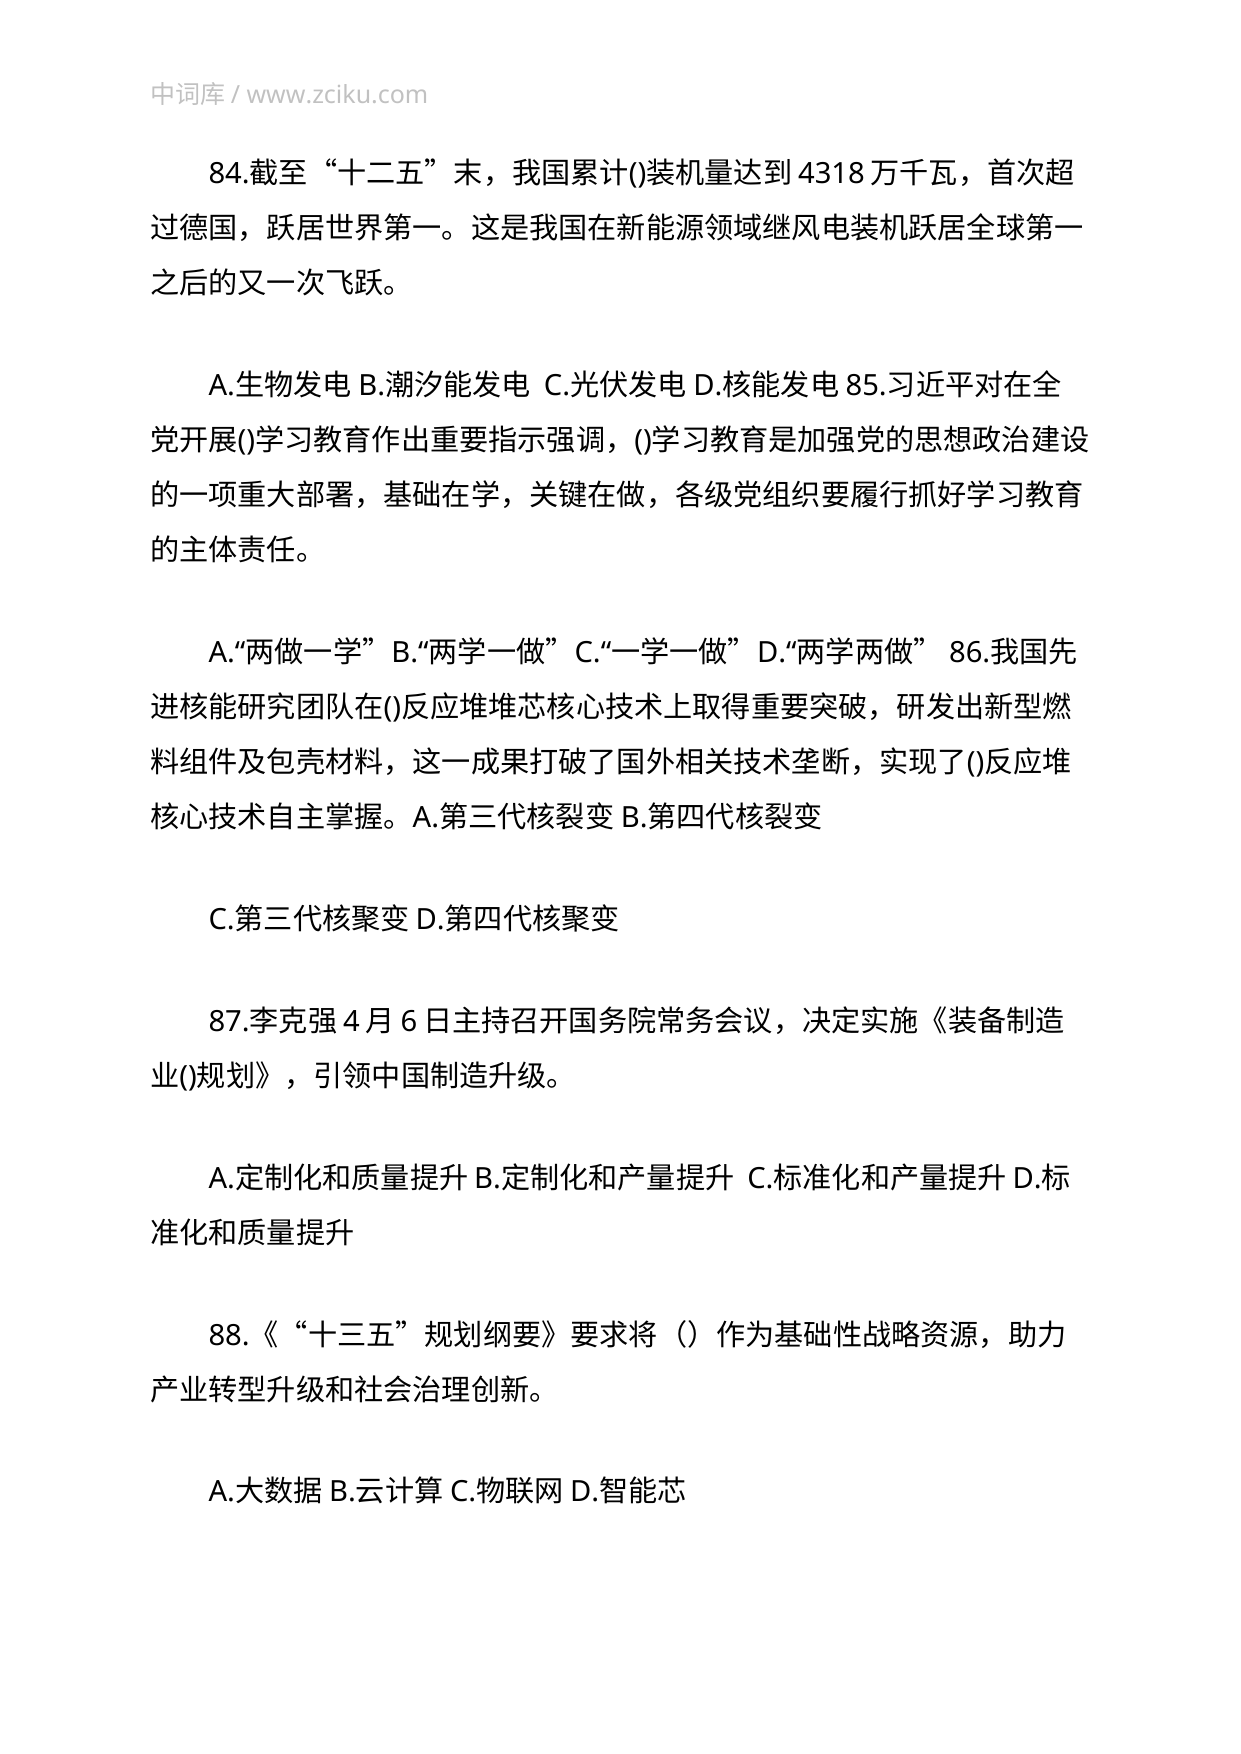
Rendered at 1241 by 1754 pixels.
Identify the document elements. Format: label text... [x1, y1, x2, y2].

text 84.截至“十二五”末，我国累计()装机量达到4318万千瓦，首次超过德国，跃居世界第一。这是我国在新能源领域继风电装机跃居全球第一之后的又一次飞跃。 [150, 150, 1090, 302]
text A.大数据 B.云计算 C.物联网 D.智能芯 [150, 1468, 1090, 1510]
text 87.李克强4月6日主持召开国务院常务会议，决定实施《装备制造业()规划》，引领中国制造升级。 [150, 997, 1090, 1095]
text C.第三代核聚变D.第四代核聚变 [150, 895, 1090, 938]
text A.定制化和质量提升B.定制化和产量提升 C.标准化和产量提升D.标准化和质量提升 [150, 1154, 1090, 1252]
text A.“两做一学”B.“两学一做”C.“一学一做”D.“两学两做” 86.我国先进核能研究团队在()反应堆堆芯核心技术上取得重要突破，研发出新型燃料组件及包壳材料，这一成果打破了国外相关技术垄断，实现了()反应堆核心技术自主掌握。A.第三代核裂变 B.第四代核裂变 [150, 628, 1090, 836]
text A.生物发电 B.潮汐能发电 C.光伏发电 D.核能发电 85.习近平对在全党开展()学习教育作出重要指示强调，()学习教育是加强党的思想政治建设的一项重大部署，基础在学，关键在做，各级党组织要履行抓好学习教育的主体责任。 [150, 362, 1090, 569]
text 88.《“十三五”规划纲要》要求将（）作为基础性战略资源，助力产业转型升级和社会治理创新。 [150, 1311, 1090, 1408]
